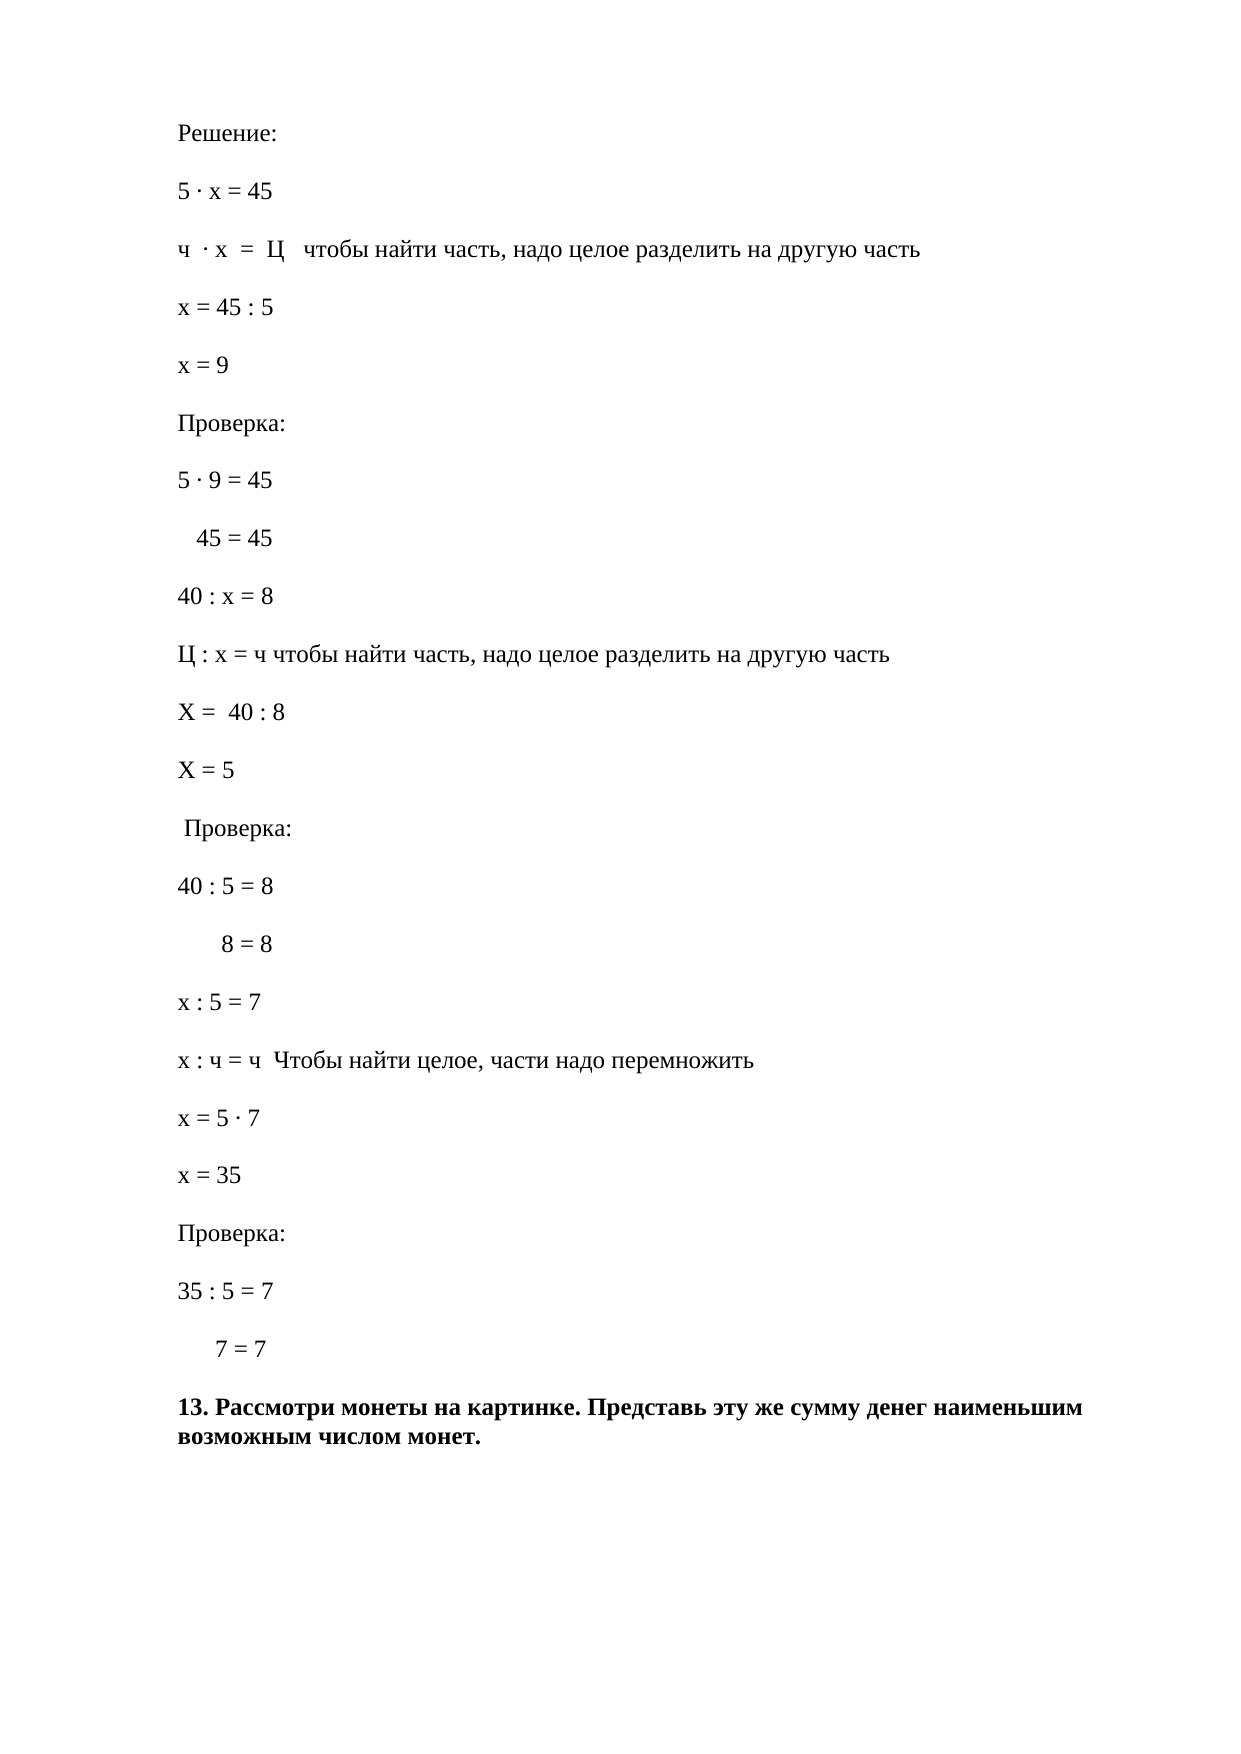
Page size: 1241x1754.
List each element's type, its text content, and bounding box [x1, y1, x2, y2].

text Проверка: [177, 813, 1152, 842]
text 45 = 45 [177, 523, 1152, 552]
text х = 35 [177, 1161, 1152, 1189]
text Решение: [177, 118, 1152, 147]
text х : ч = ч Чтобы найти целое, части надо перемножить [177, 1045, 1152, 1073]
text 5 ∙ 9 = 45 [177, 466, 1152, 494]
text 5 ∙ х = 45 [177, 176, 1152, 205]
text Проверка: [177, 1218, 1152, 1247]
text Ц : х = ч чтобы найти часть, надо целое разделить на другую часть [177, 639, 1152, 668]
text х = 5 ∙ 7 [177, 1103, 1152, 1131]
text ч ∙ х = Ц чтобы найти часть, надо целое разделить на другую часть [177, 234, 1152, 263]
text 35 : 5 = 7 [177, 1276, 1152, 1305]
text х = 9 [177, 350, 1152, 378]
text Х = 40 : 8 [177, 697, 1152, 726]
text х : 5 = 7 [177, 987, 1152, 1016]
text 40 : х = 8 [177, 581, 1152, 610]
text 40 : 5 = 8 [177, 871, 1152, 900]
text х = 45 : 5 [177, 292, 1152, 321]
text 8 = 8 [177, 929, 1152, 958]
text Проверка: [177, 408, 1152, 436]
text 13. Рассмотри монеты на картинке. Представь эту же сумму денег наименьшим возможным числом монет. [177, 1392, 1152, 1450]
text Х = 5 [177, 755, 1152, 784]
text 7 = 7 [177, 1334, 1152, 1363]
